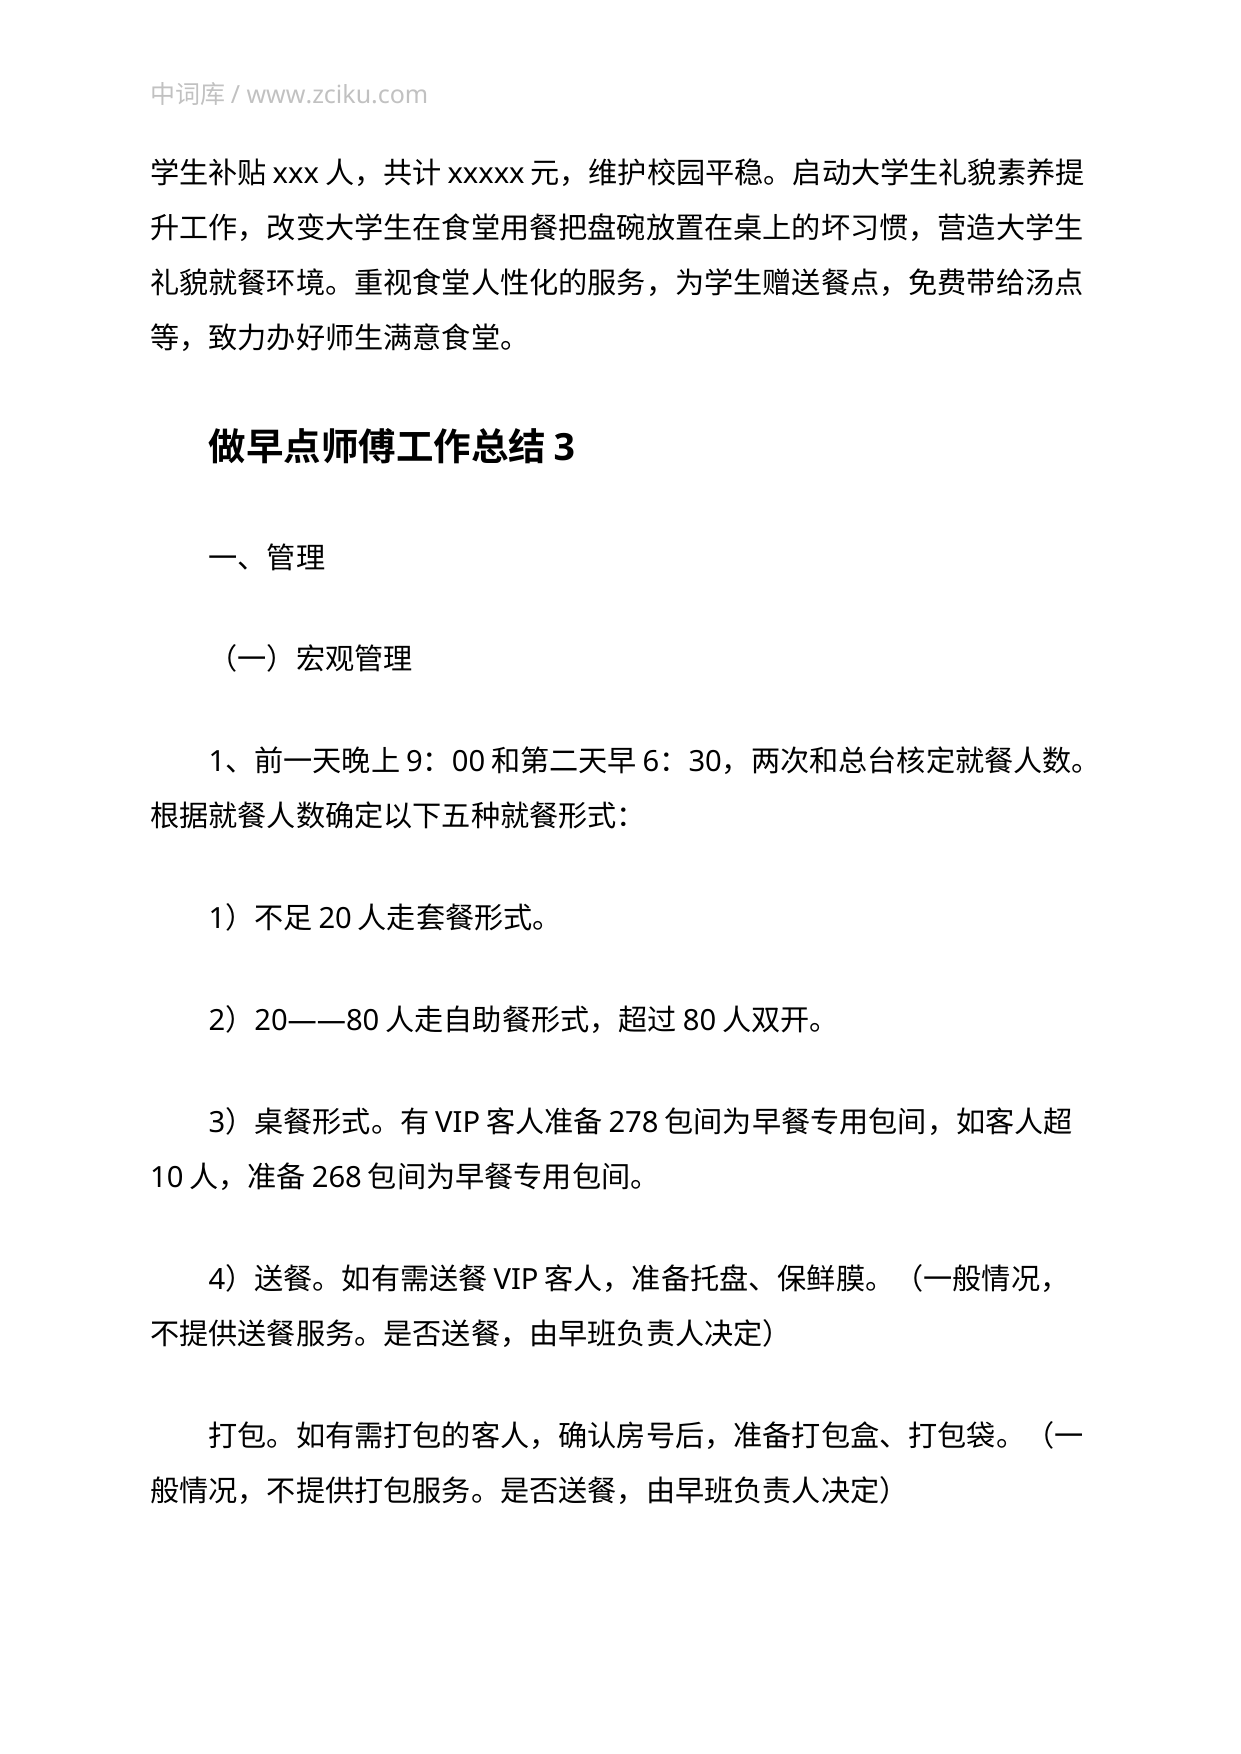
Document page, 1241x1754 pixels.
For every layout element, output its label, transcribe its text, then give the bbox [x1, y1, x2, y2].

text （一）宏观管理 [150, 636, 1090, 678]
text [150, 150, 1090, 357]
text 2）20——80人走自助餐形式，超过80人双开。 [150, 996, 1090, 1039]
text 1、前一天晚上9：00和第二天早6：30，两次和总台核定就餐人数。根据就餐人数确定以下五种就餐形式： [150, 738, 1090, 835]
text 1）不足20人走套餐形式。 [150, 894, 1090, 937]
text 一、管理 [150, 534, 1090, 576]
text 3）桌餐形式。有VIP客人准备278包间为早餐专用包间，如客人超10人，准备268包间为早餐专用包间。 [150, 1098, 1090, 1196]
text 做早点师傅工作总结3 [150, 417, 1090, 471]
text 4）送餐。如有需送餐VIP客人，准备托盘、保鲜膜。（一般情况，不提供送餐服务。是否送餐，由早班负责人决定） [150, 1255, 1090, 1353]
text 打包。如有需打包的客人，确认房号后，准备打包盒、打包袋。（一般情况，不提供打包服务。是否送餐，由早班负责人决定） [150, 1412, 1090, 1509]
